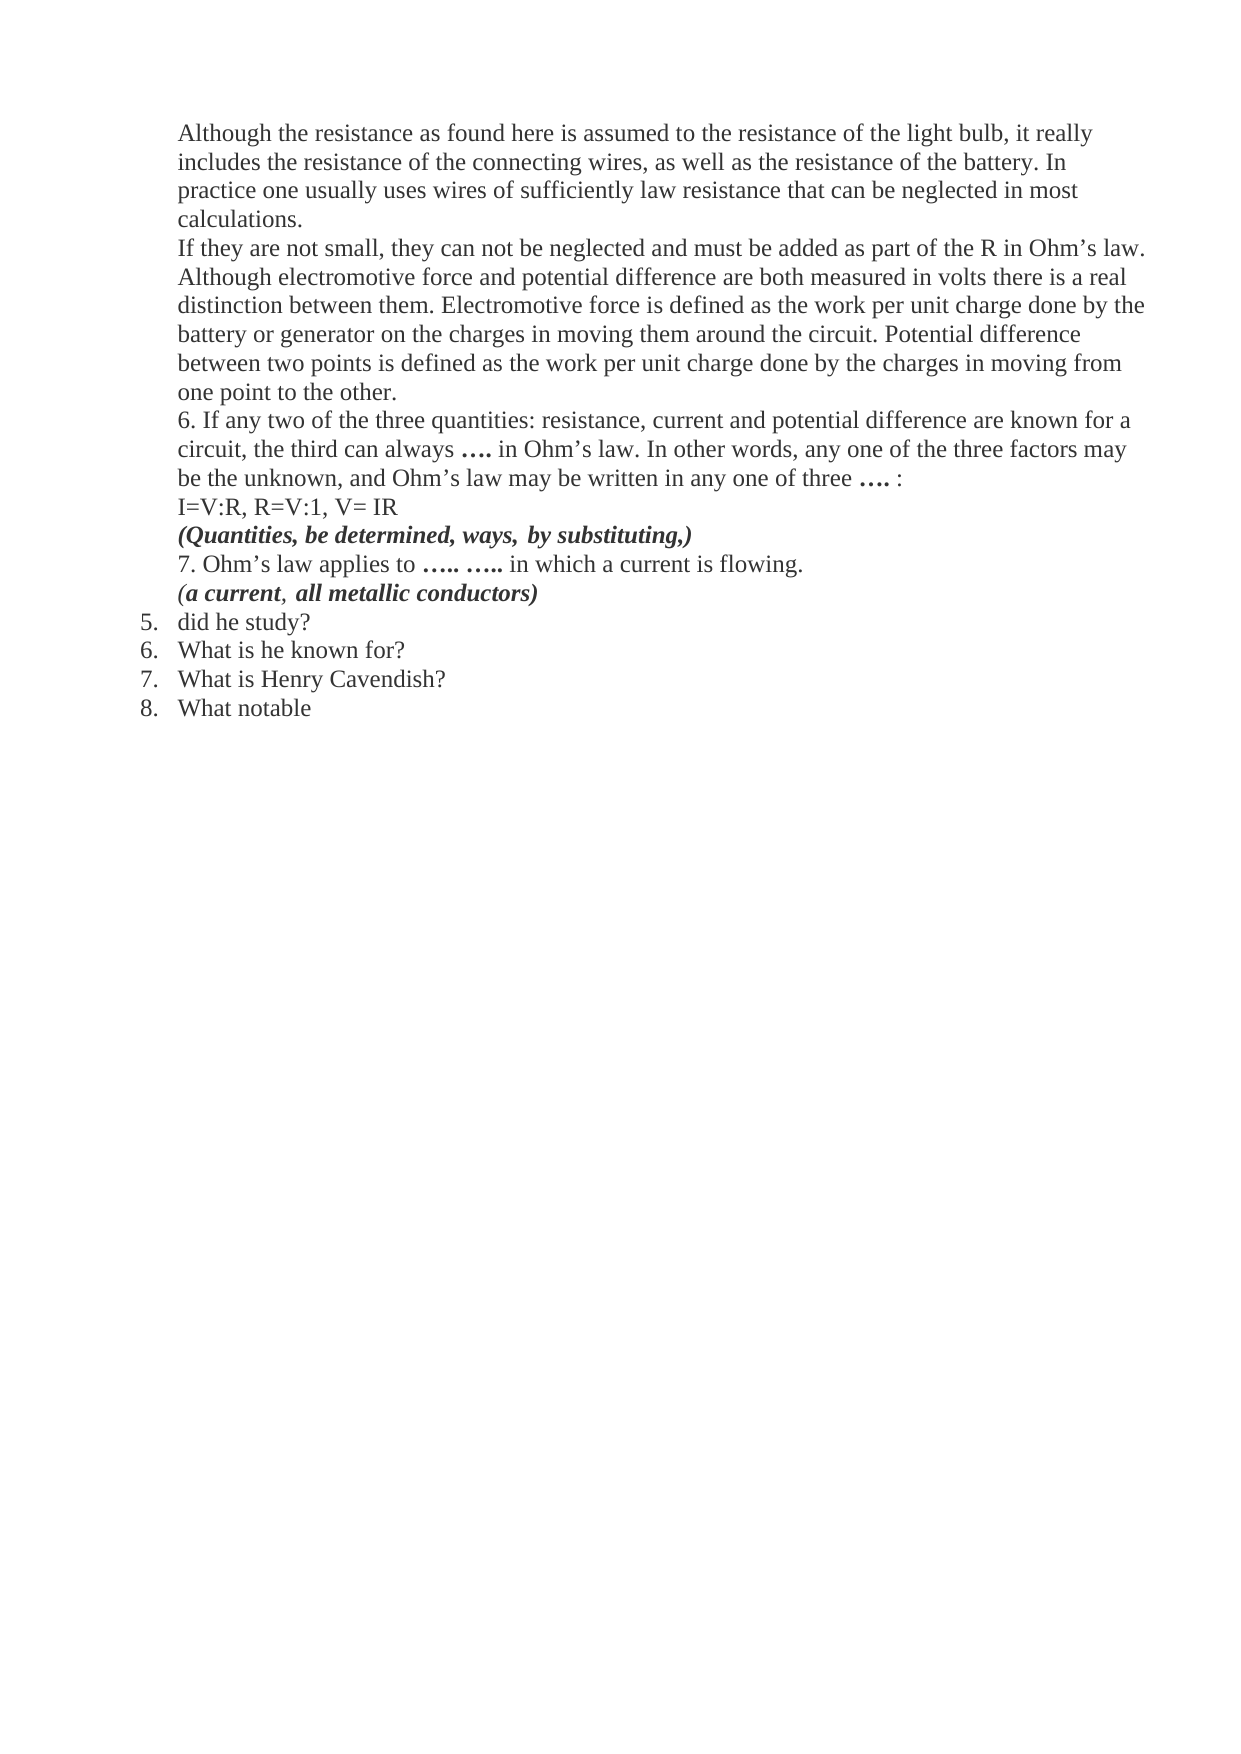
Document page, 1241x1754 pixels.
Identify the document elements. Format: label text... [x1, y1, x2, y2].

text 7. Ohm’s law applies to ….. ….. in which a current is flowing. [177, 549, 1152, 578]
text I=V:R, R=V:1, V= IR [177, 492, 1152, 521]
text (a current, all metallic conductors) [177, 578, 1152, 607]
text Although the resistance as found here is assumed to the resistance of the light bulb, it really includes the resistance of the connecting wires, as well as the resistance of the battery. In practice one usually uses wires of sufficiently law resistance that can be neglected in most calculations. [177, 118, 1152, 233]
text If they are not small, they can not be neglected and must be added as part of the R in Ohm’s law. [177, 233, 1152, 262]
list What is Henry Cavendish? [140, 664, 1152, 693]
text Although electromotive force and potential difference are both measured in volts there is a real distinction between them. Electromotive force is defined as the work per unit charge done by the battery or generator on the charges in moving them around the circuit. Potential difference between two points is defined as the work per unit charge done by the charges in moving from one point to the other. [177, 262, 1152, 406]
text 6. If any two of the three quantities: resistance, current and potential difference are known for a circuit, the third can always …. in Ohm’s law. In other words, any one of the three factors may be the unknown, and Ohm’s law may be written in any one of three …. : [177, 406, 1152, 492]
list What notable [140, 693, 1152, 722]
list did he study? [140, 607, 1152, 636]
text (Quantities, be determined, ways, by substituting,) [177, 521, 1152, 549]
list What is he known for? [140, 636, 1152, 664]
